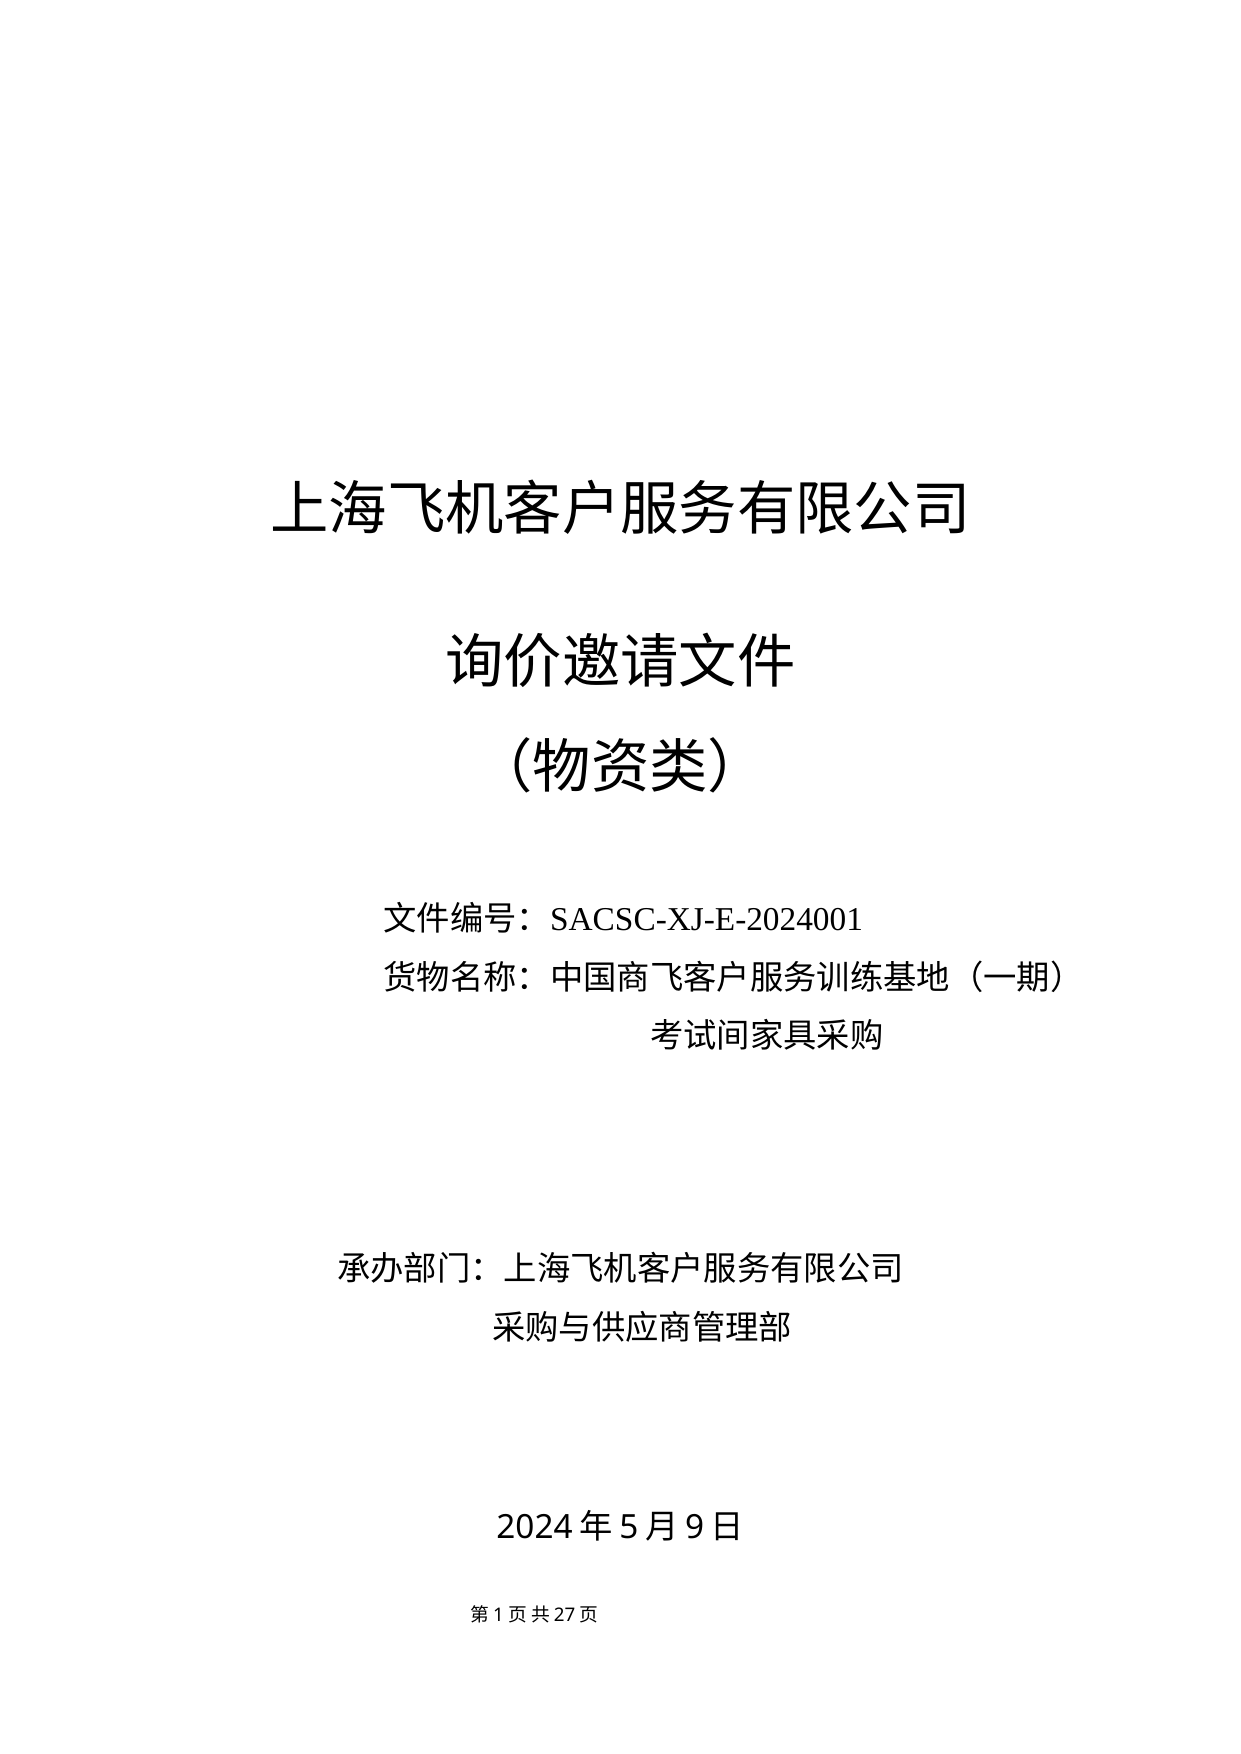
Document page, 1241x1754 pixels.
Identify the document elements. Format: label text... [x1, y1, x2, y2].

text 考试间家具采购 [150, 1001, 1090, 1059]
text 文件编号：SACSC-XJ-E-2024001 [150, 884, 1090, 942]
text 询价邀请文件 [150, 615, 1090, 699]
text 2024年5月9日 [150, 1500, 1090, 1548]
text （物资类） [150, 720, 1090, 805]
text 采购与供应商管理部 [150, 1292, 1090, 1351]
text 货物名称：中国商飞客户服务训练基地（一期） [150, 942, 1090, 1001]
text 上海飞机客户服务有限公司 [150, 462, 1090, 547]
text 承办部门：上海飞机客户服务有限公司 [150, 1234, 1090, 1292]
